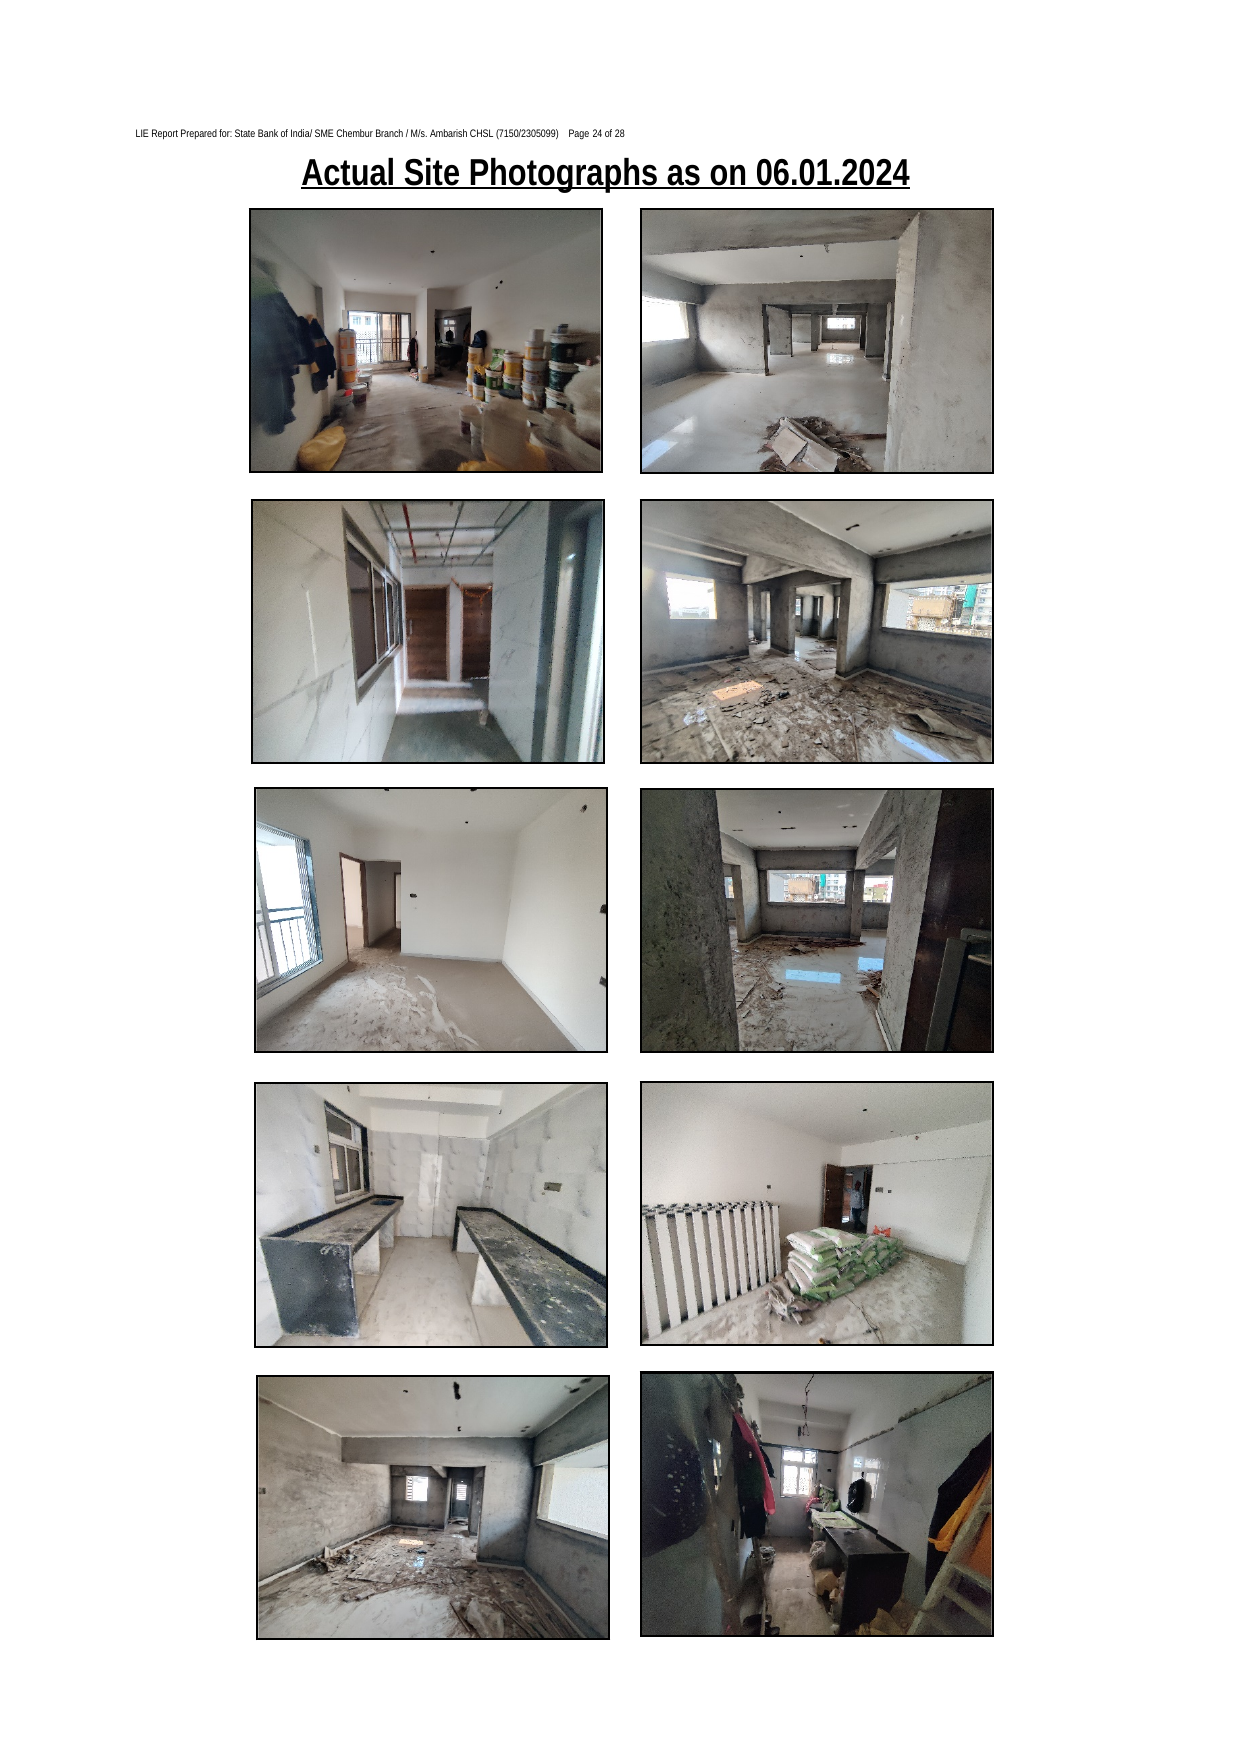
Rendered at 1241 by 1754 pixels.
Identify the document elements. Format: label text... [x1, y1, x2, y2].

picture [251, 210, 601, 471]
picture [642, 790, 992, 1051]
picture [256, 1084, 606, 1346]
picture [642, 210, 992, 472]
picture [642, 1083, 992, 1344]
picture [642, 501, 992, 762]
picture [258, 1377, 608, 1638]
picture [642, 1374, 992, 1635]
picture [256, 789, 606, 1051]
picture [253, 501, 603, 762]
text Actual Site Photographs as on 06.01.2024 [133, 150, 1078, 193]
